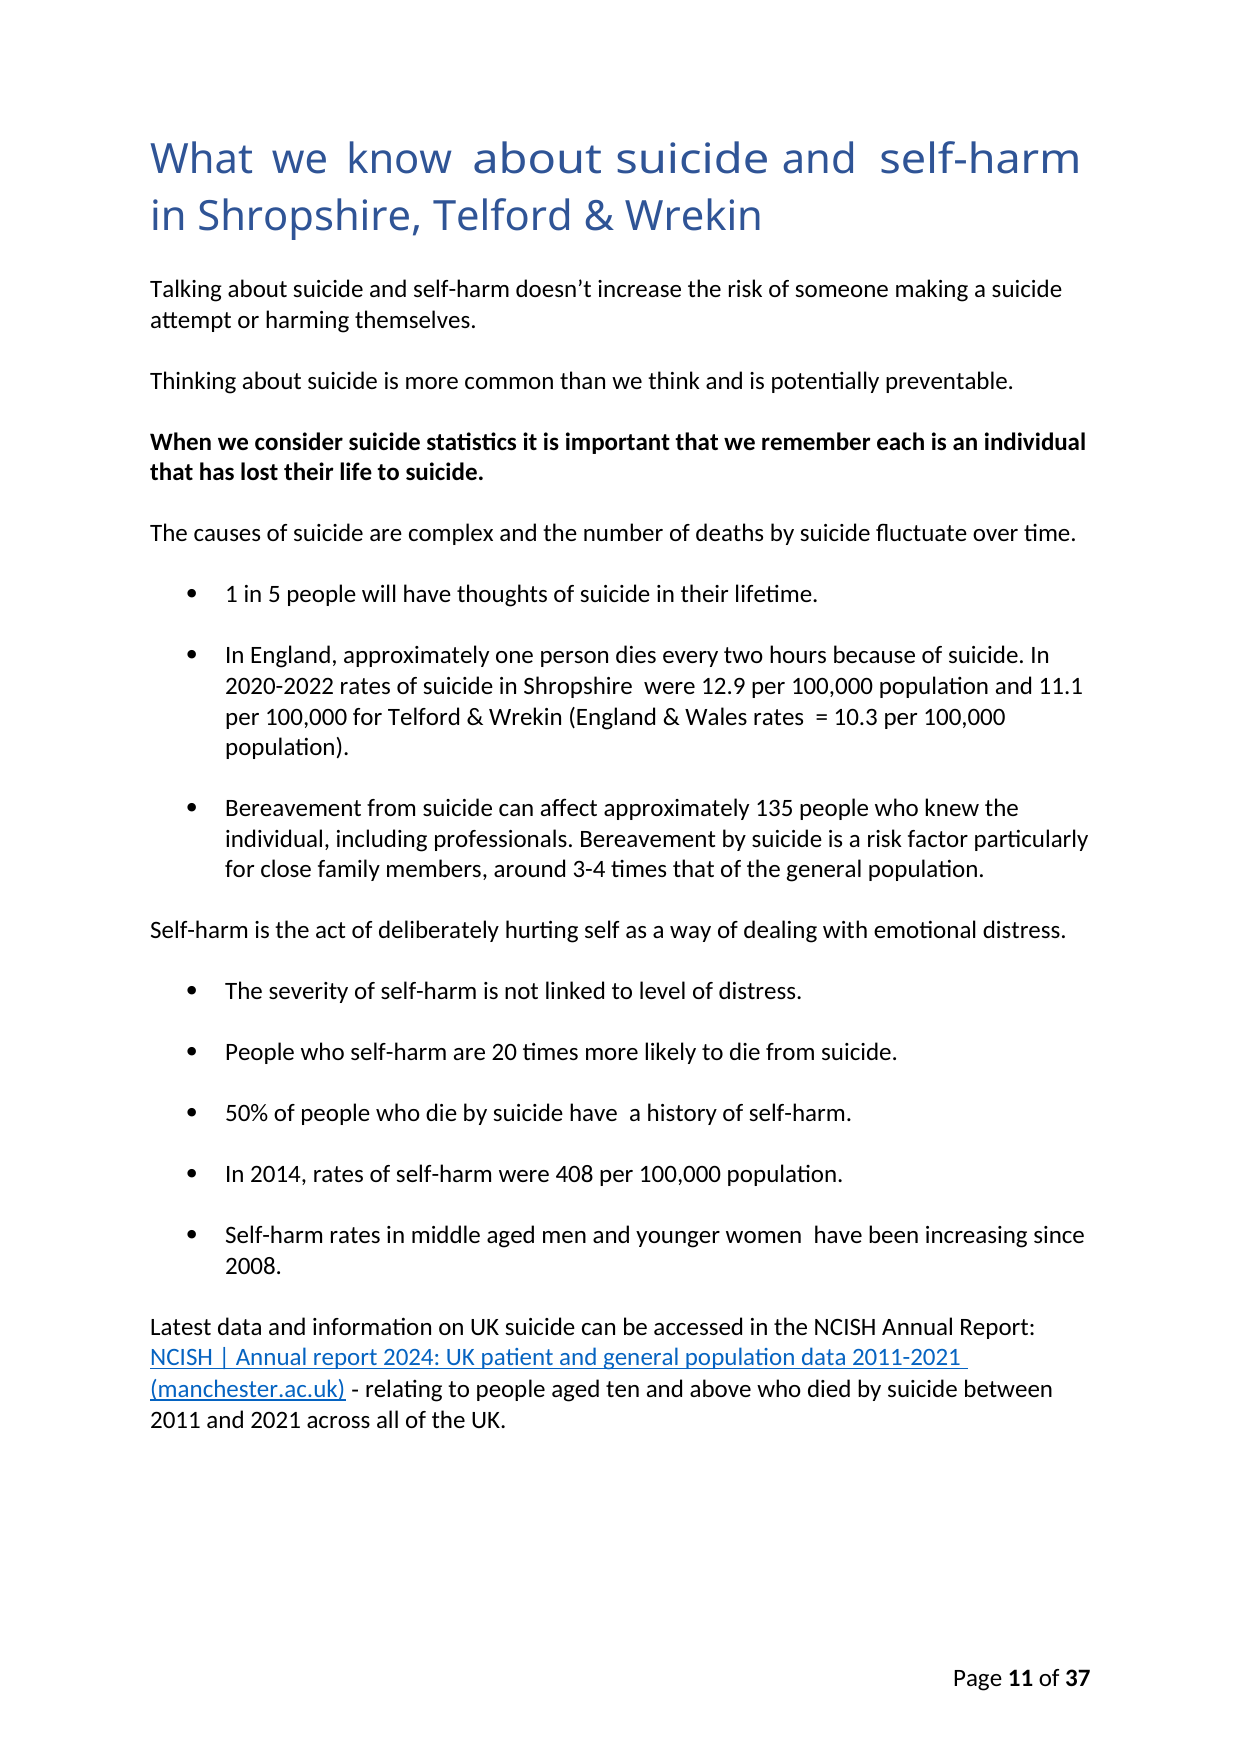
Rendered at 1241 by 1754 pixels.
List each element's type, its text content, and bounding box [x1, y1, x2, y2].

list The severity of self-harm is not linked to level of distress. [187, 975, 1090, 1006]
subtitle What we know about suicide and self-harm in Shropshire, Telford & Wrekin [150, 129, 1090, 243]
text Talking about suicide and self-harm doesn’t increase the risk of someone making a suicide attempt or harming themselves. [150, 273, 1090, 334]
text Thinking about suicide is more common than we think and is potentially preventable. [150, 365, 1090, 395]
list In 2014, rates of self-harm were 408 per 100,000 population. [187, 1158, 1090, 1189]
list Self-harm rates in middle aged men and younger women have been increasing since 2008. [187, 1219, 1090, 1281]
list Bereavement from suicide can affect approximately 135 people who knew the individual, including professionals. Bereavement by suicide is a risk factor particularly for close family members, around 3-4 times that of the general population. [187, 792, 1090, 884]
list 1 in 5 people will have thoughts of suicide in their lifetime. [187, 578, 1090, 609]
text Self-harm is the act of deliberately hurting self as a way of dealing with emotional distress. [150, 914, 1090, 945]
text When we consider suicide statistics it is important that we remember each is an individual that has lost their life to suicide. [150, 426, 1090, 487]
list People who self-harm are 20 times more likely to die from suicide. [187, 1036, 1090, 1067]
list In England, approximately one person dies every two hours because of suicide. In 2020-2022 rates of suicide in Shropshire were 12.9 per 100,000 population and 11.1 per 100,000 for Telford & Wrekin (England & Wales rates = 10.3 per 100,000 population). [187, 639, 1090, 762]
list 50% of people who die by suicide have a history of self-harm. [187, 1097, 1090, 1128]
text Latest data and information on UK suicide can be accessed in the NCISH Annual Report: NCISH | Annual report 2024: UK patient and general population data 2011-2021 (manchester.ac.uk) - relating to people aged ten and above who died by suicide between 2011 and 2021 across all of the UK. [150, 1311, 1090, 1435]
text The causes of suicide are complex and the number of deaths by suicide fluctuate over time. [150, 517, 1090, 548]
